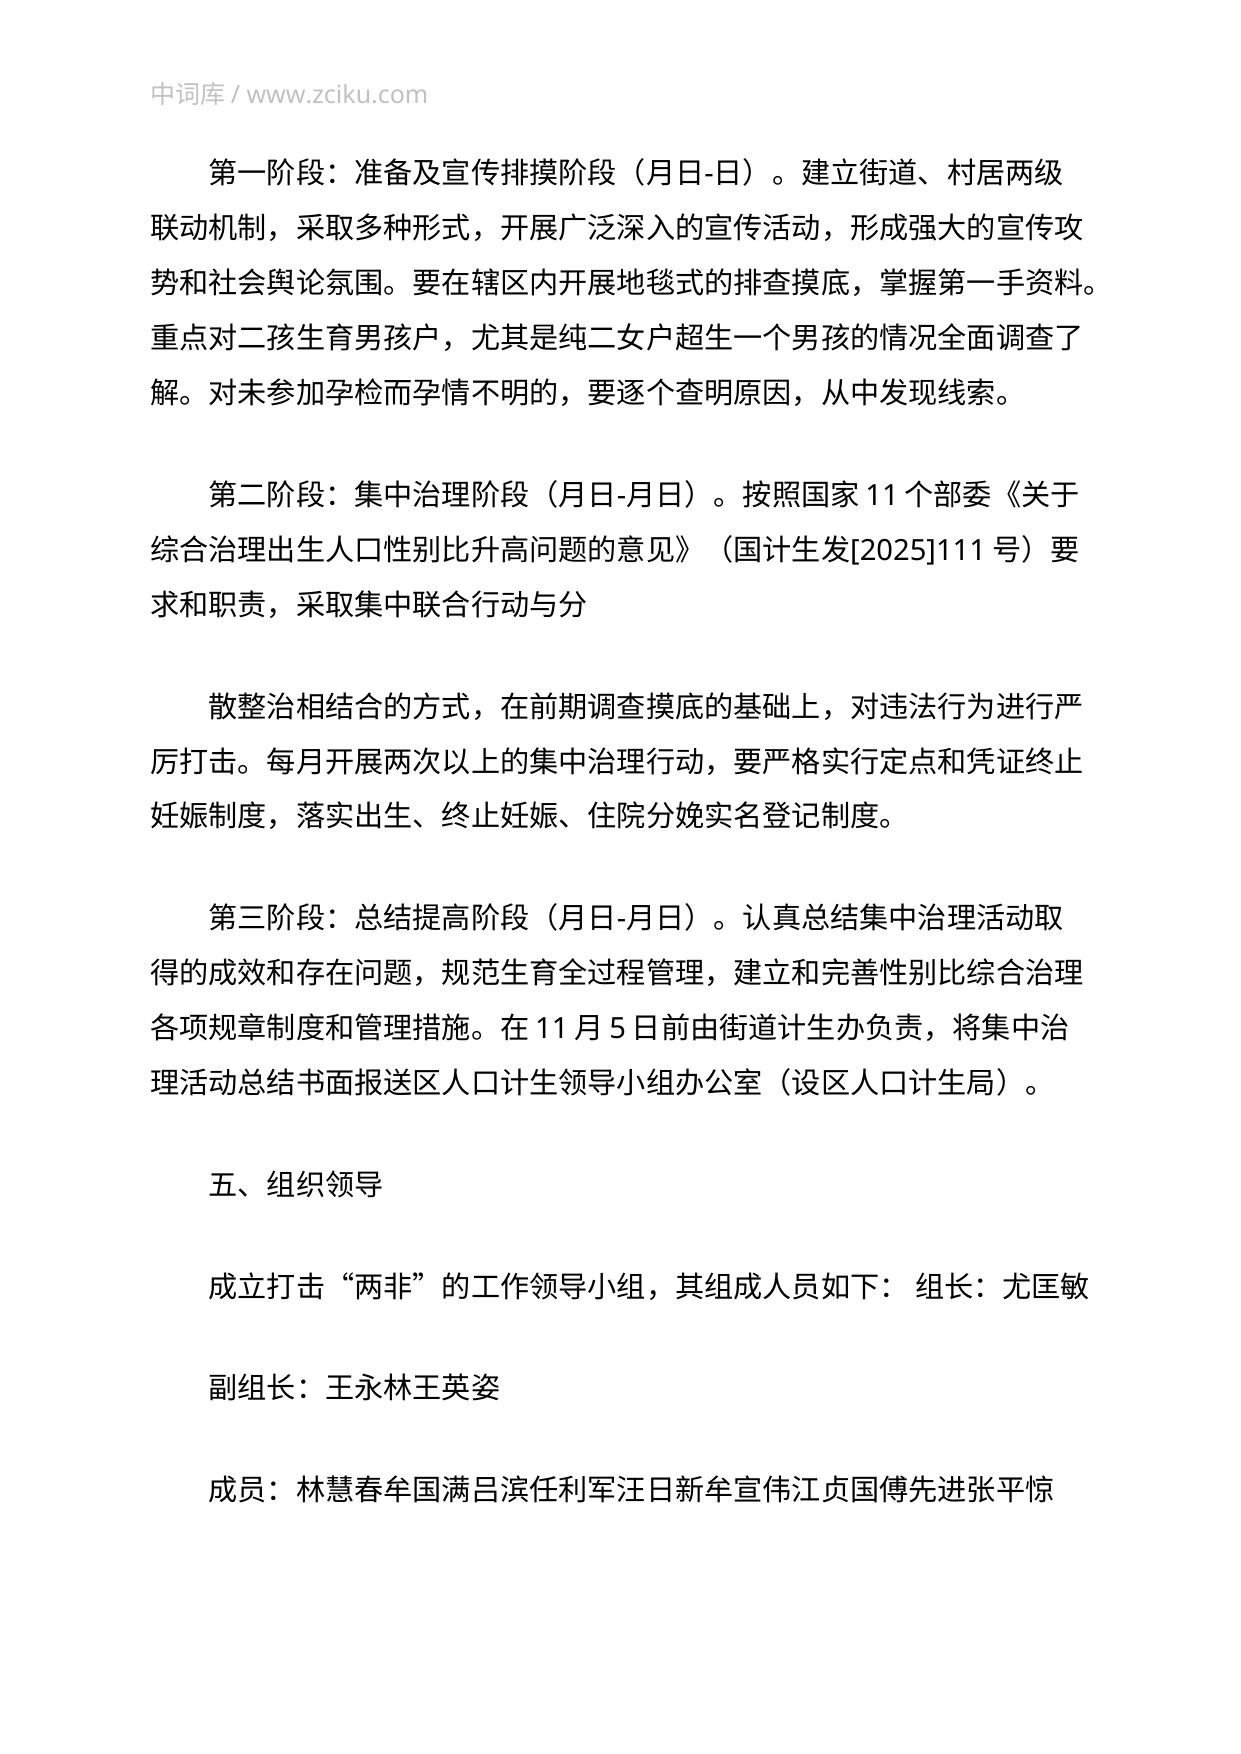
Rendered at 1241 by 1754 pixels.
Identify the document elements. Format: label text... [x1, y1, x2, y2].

text 成员：林慧春牟国满吕滨任利军汪日新牟宣伟江贞国傅先进张平惊 [150, 1467, 1090, 1509]
text 副组长：王永林王英姿 [150, 1365, 1090, 1407]
text 第一阶段：准备及宣传排摸阶段（月日-日）。建立街道、村居两级联动机制，采取多种形式，开展广泛深入的宣传活动，形成强大的宣传攻势和社会舆论氛围。要在辖区内开展地毯式的排查摸底，掌握第一手资料。重点对二孩生育男孩户，尤其是纯二女户超生一个男孩的情况全面调查了解。对未参加孕检而孕情不明的，要逐个查明原因，从中发现线索。 [150, 150, 1090, 412]
text 五、组织领导 [150, 1161, 1090, 1204]
text 第三阶段：总结提高阶段（月日-月日）。认真总结集中治理活动取得的成效和存在问题，规范生育全过程管理，建立和完善性别比综合治理各项规章制度和管理措施。在11月5日前由街道计生办负责，将集中治理活动总结书面报送区人口计生领导小组办公室（设区人口计生局）。 [150, 895, 1090, 1102]
text 散整治相结合的方式，在前期调查摸底的基础上，对违法行为进行严厉打击。每月开展两次以上的集中治理行动，要严格实行定点和凭证终止妊娠制度，落实出生、终止妊娠、住院分娩实名登记制度。 [150, 683, 1090, 835]
text 第二阶段：集中治理阶段（月日-月日）。按照国家11个部委《关于综合治理出生人口性别比升高问题的意见》（国计生发[2025]111号）要求和职责，采取集中联合行动与分 [150, 471, 1090, 624]
text 成立打击“两非”的工作领导小组，其组成人员如下： 组长：尤匡敏 [150, 1263, 1090, 1306]
